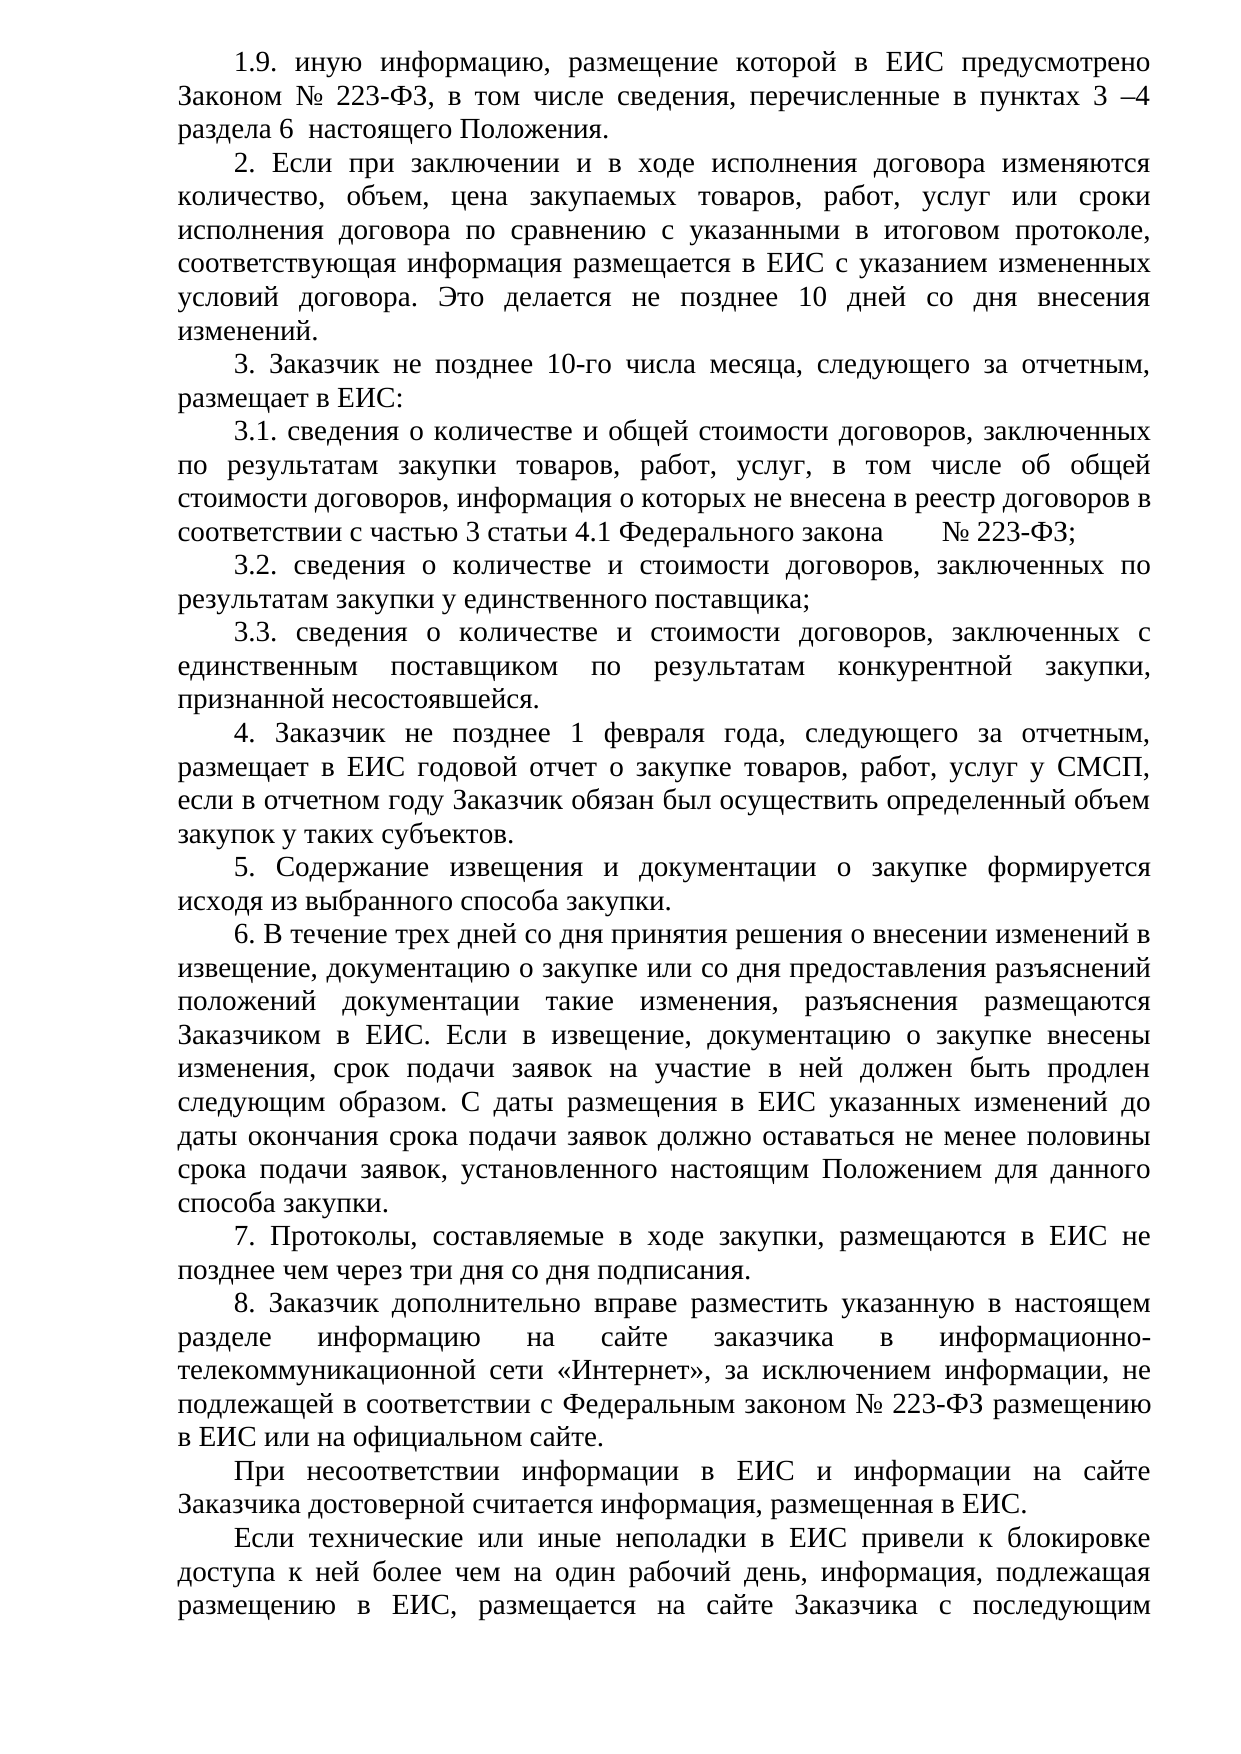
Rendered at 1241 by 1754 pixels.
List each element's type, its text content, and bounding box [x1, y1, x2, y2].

text 5. Содержание извещения и документации о закупке формируется исходя из выбранного способа закупки. [177, 849, 1152, 916]
text 3.2. сведения о количестве и стоимости договоров, заключенных по результатам закупки у единственного поставщика; [177, 547, 1152, 614]
text 3.1. сведения о количестве и общей стоимости договоров, заключенных по результатам закупки товаров, работ, услуг, в том числе об общей стоимости договоров, информация о которых не внесена в реестр договоров в соответствии с частью 3 статьи 4.1 Федерального закона № 223-ФЗ; [177, 413, 1152, 547]
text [177, 1520, 1152, 1621]
text 1.9. иную информацию, размещение которой в ЕИС предусмотрено Законом № 223-ФЗ, в том числе сведения, перечисленные в пунктах 3 –4 раздела 6 настоящего Положения. [177, 44, 1152, 145]
text 6. В течение трех дней со дня принятия решения о внесении изменений в извещение, документацию о закупке или со дня предоставления разъяснений положений документации такие изменения, разъяснения размещаются Заказчиком в ЕИС. Если в извещение, документацию о закупке внесены изменения, срок подачи заявок на участие в ней должен быть продлен следующим образом. С даты размещения в ЕИС указанных изменений до даты окончания срока подачи заявок должно оставаться не менее половины срока подачи заявок, установленного настоящим Положением для данного способа закупки. [177, 916, 1152, 1218]
text 7. Протоколы, составляемые в ходе закупки, размещаются в ЕИС не позднее чем через три дня со дня подписания. [177, 1218, 1152, 1285]
text 3. Заказчик не позднее 10-го числа месяца, следующего за отчетным, размещает в ЕИС: [177, 346, 1152, 413]
text 8. Заказчик дополнительно вправе разместить указанную в настоящем разделе информацию на сайте заказчика в информационно-телекоммуникационной сети «Интернет», за исключением информации, не подлежащей в соответствии с Федеральным законом № 223-ФЗ размещению в ЕИС или на официальном сайте. [177, 1285, 1152, 1453]
text 3.3. сведения о количестве и стоимости договоров, заключенных с единственным поставщиком по результатам конкурентной закупки, признанной несостоявшейся. [177, 614, 1152, 715]
text При несоответствии информации в ЕИС и информации на сайте Заказчика достоверной считается информация, размещенная в ЕИС. [177, 1453, 1152, 1520]
text 2. Если при заключении и в ходе исполнения договора изменяются количество, объем, цена закупаемых товаров, работ, услуг или сроки исполнения договора по сравнению с указанными в итоговом протоколе, соответствующая информация размещается в ЕИС с указанием измененных условий договора. Это делается не позднее 10 дней со дня внесения изменений. [177, 145, 1152, 346]
text 4. Заказчик не позднее 1 февраля года, следующего за отчетным, размещает в ЕИС годовой отчет о закупке товаров, работ, услуг у СМСП, если в отчетном году Заказчик обязан был осуществить определенный объем закупок у таких субъектов. [177, 715, 1152, 849]
